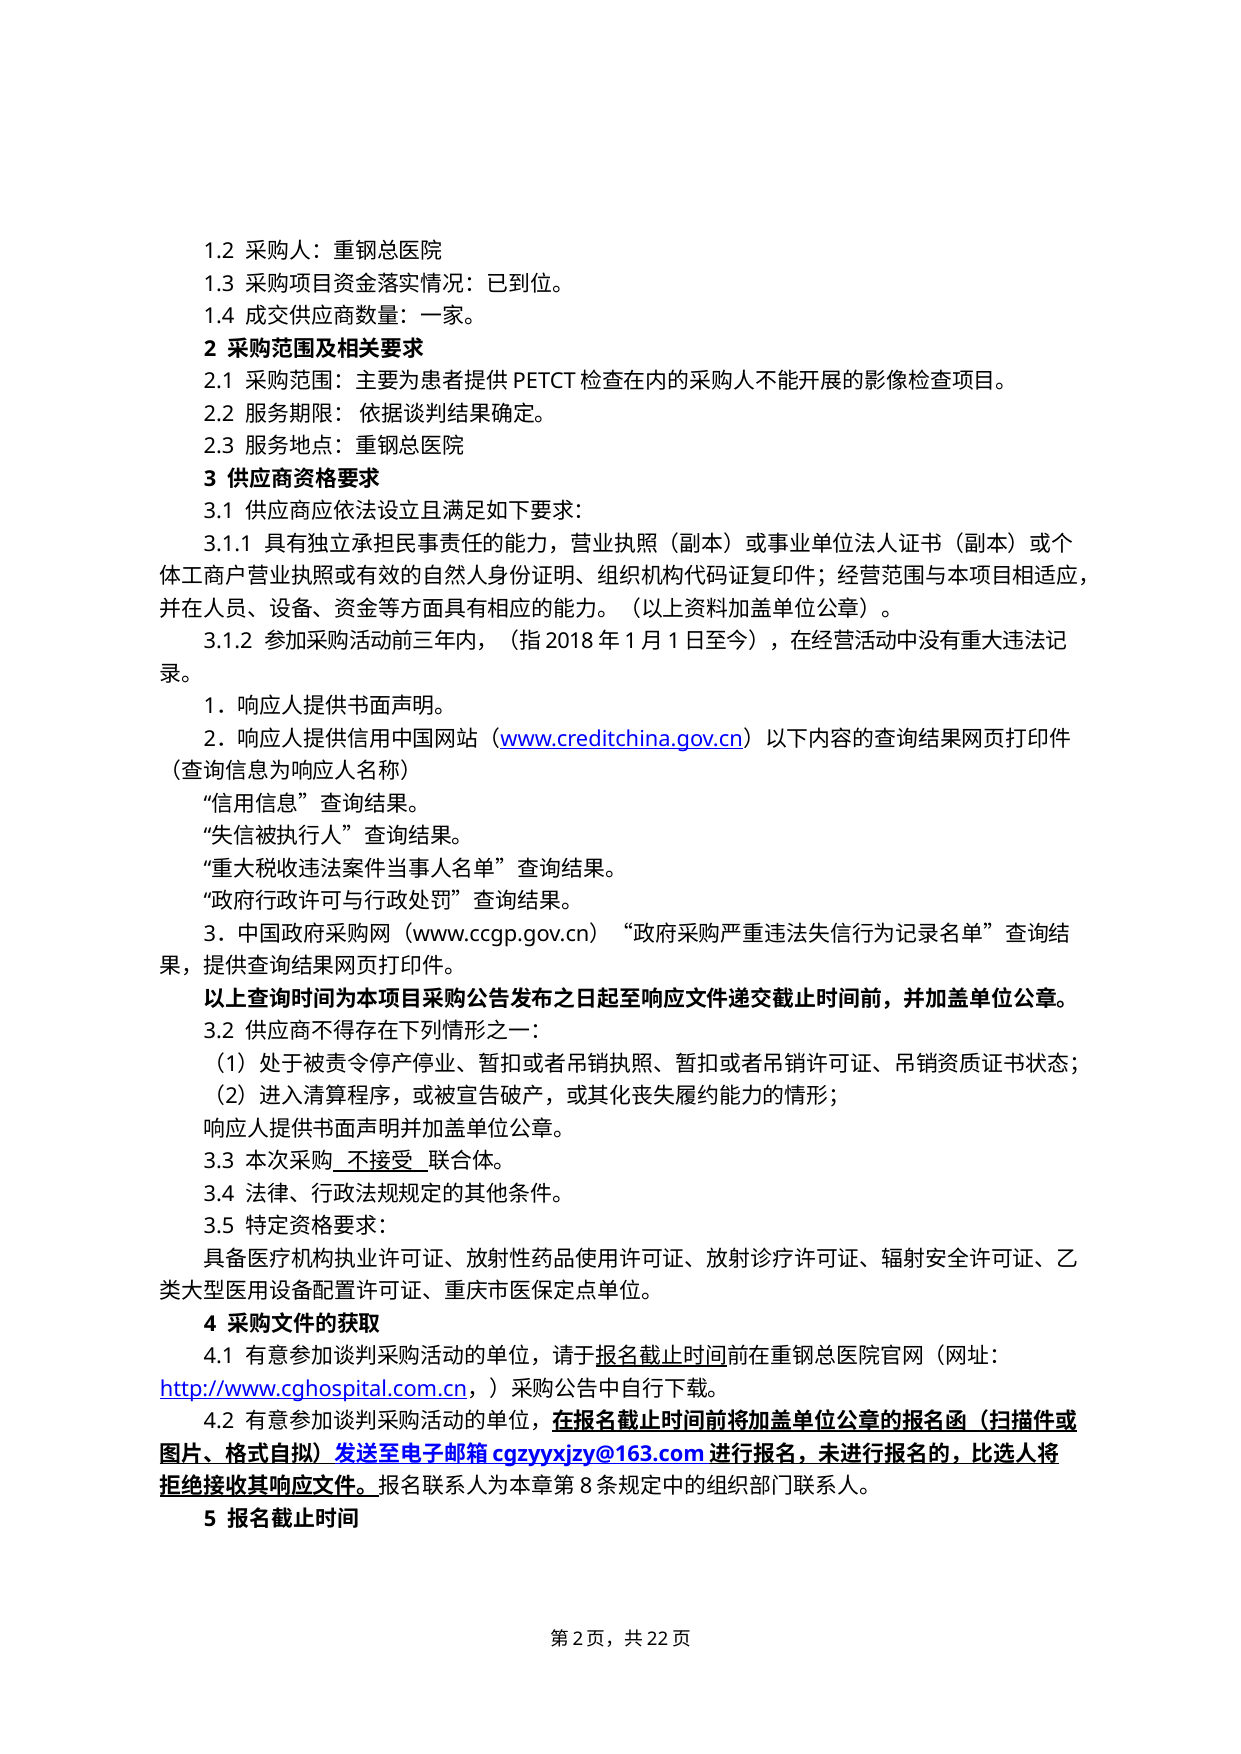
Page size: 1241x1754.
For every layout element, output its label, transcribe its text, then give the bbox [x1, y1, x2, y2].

text 3.4 法律、行政法规规定的其他条件。 [159, 1175, 1081, 1208]
text 3.1.2 参加采购活动前三年内，（指2018年1月1日至今），在经营活动中没有重大违法记录。 [159, 623, 1081, 688]
text “政府行政许可与行政处罚”查询结果。 [159, 883, 1081, 915]
text “信用信息”查询结果。 [159, 785, 1081, 818]
text 2 采购范围及相关要求 [159, 330, 1081, 363]
text （2）进入清算程序，或被宣告破产，或其化丧失履约能力的情形； [159, 1078, 1081, 1110]
text 1.2 采购人：重钢总医院 [159, 233, 1081, 265]
text “重大税收违法案件当事人名单”查询结果。 [159, 850, 1081, 883]
text 2.2 服务期限： 依据谈判结果确定。 [159, 395, 1081, 428]
text “失信被执行人”查询结果。 [159, 818, 1081, 850]
text 1.4 成交供应商数量：一家。 [159, 298, 1081, 330]
text 1．响应人提供书面声明。 [159, 688, 1081, 720]
text 3.5 特定资格要求： [159, 1208, 1081, 1240]
text 4 采购文件的获取 [159, 1305, 1081, 1338]
text （1）处于被责令停产停业、暂扣或者吊销执照、暂扣或者吊销许可证、吊销资质证书状态； [159, 1045, 1081, 1078]
text 3 供应商资格要求 [159, 460, 1081, 493]
text 5 报名截止时间 [159, 1500, 1081, 1533]
text 以上查询时间为本项目采购公告发布之日起至响应文件递交截止时间前，并加盖单位公章。 [159, 980, 1081, 1013]
text 2.3 服务地点：重钢总医院 [159, 428, 1081, 460]
text 响应人提供书面声明并加盖单位公章。 [159, 1110, 1081, 1143]
text 4.2 有意参加谈判采购活动的单位，在报名截止时间前将加盖单位公章的报名函（扫描件或图片、格式自拟）发送至电子邮箱cgzyyxjzy@163.com进行报名，未进行报名的，比选人将拒绝接收其响应文件。报名联系人为本章第8条规定中的组织部门联系人。 [159, 1403, 1081, 1500]
text 3.3 本次采购 不接受 联合体。 [159, 1143, 1081, 1175]
text 1.3 采购项目资金落实情况：已到位。 [159, 265, 1081, 298]
text 4.1 有意参加谈判采购活动的单位，请于报名截止时间前在重钢总医院官网（网址：http://www.cghospital.com.cn，）采购公告中自行下载。 [159, 1338, 1081, 1403]
text 2．响应人提供信用中国网站（www.creditchina.gov.cn）以下内容的查询结果网页打印件（查询信息为响应人名称） [159, 720, 1081, 785]
text 3.1 供应商应依法设立且满足如下要求： [159, 493, 1081, 525]
text 2.1 采购范围：主要为患者提供PETCT检查在内的采购人不能开展的影像检查项目。 [159, 363, 1081, 395]
text 具备医疗机构执业许可证、放射性药品使用许可证、放射诊疗许可证、辐射安全许可证、乙类大型医用设备配置许可证、重庆市医保定点单位。 [159, 1240, 1081, 1305]
text 3.2 供应商不得存在下列情形之一： [159, 1013, 1081, 1045]
text 3.1.1 具有独立承担民事责任的能力，营业执照（副本）或事业单位法人证书（副本）或个体工商户营业执照或有效的自然人身份证明、组织机构代码证复印件；经营范围与本项目相适应，并在人员、设备、资金等方面具有相应的能力。（以上资料加盖单位公章）。 [159, 525, 1081, 623]
text 3．中国政府采购网（www.ccgp.gov.cn）“政府采购严重违法失信行为记录名单”查询结果，提供查询结果网页打印件。 [159, 915, 1081, 980]
